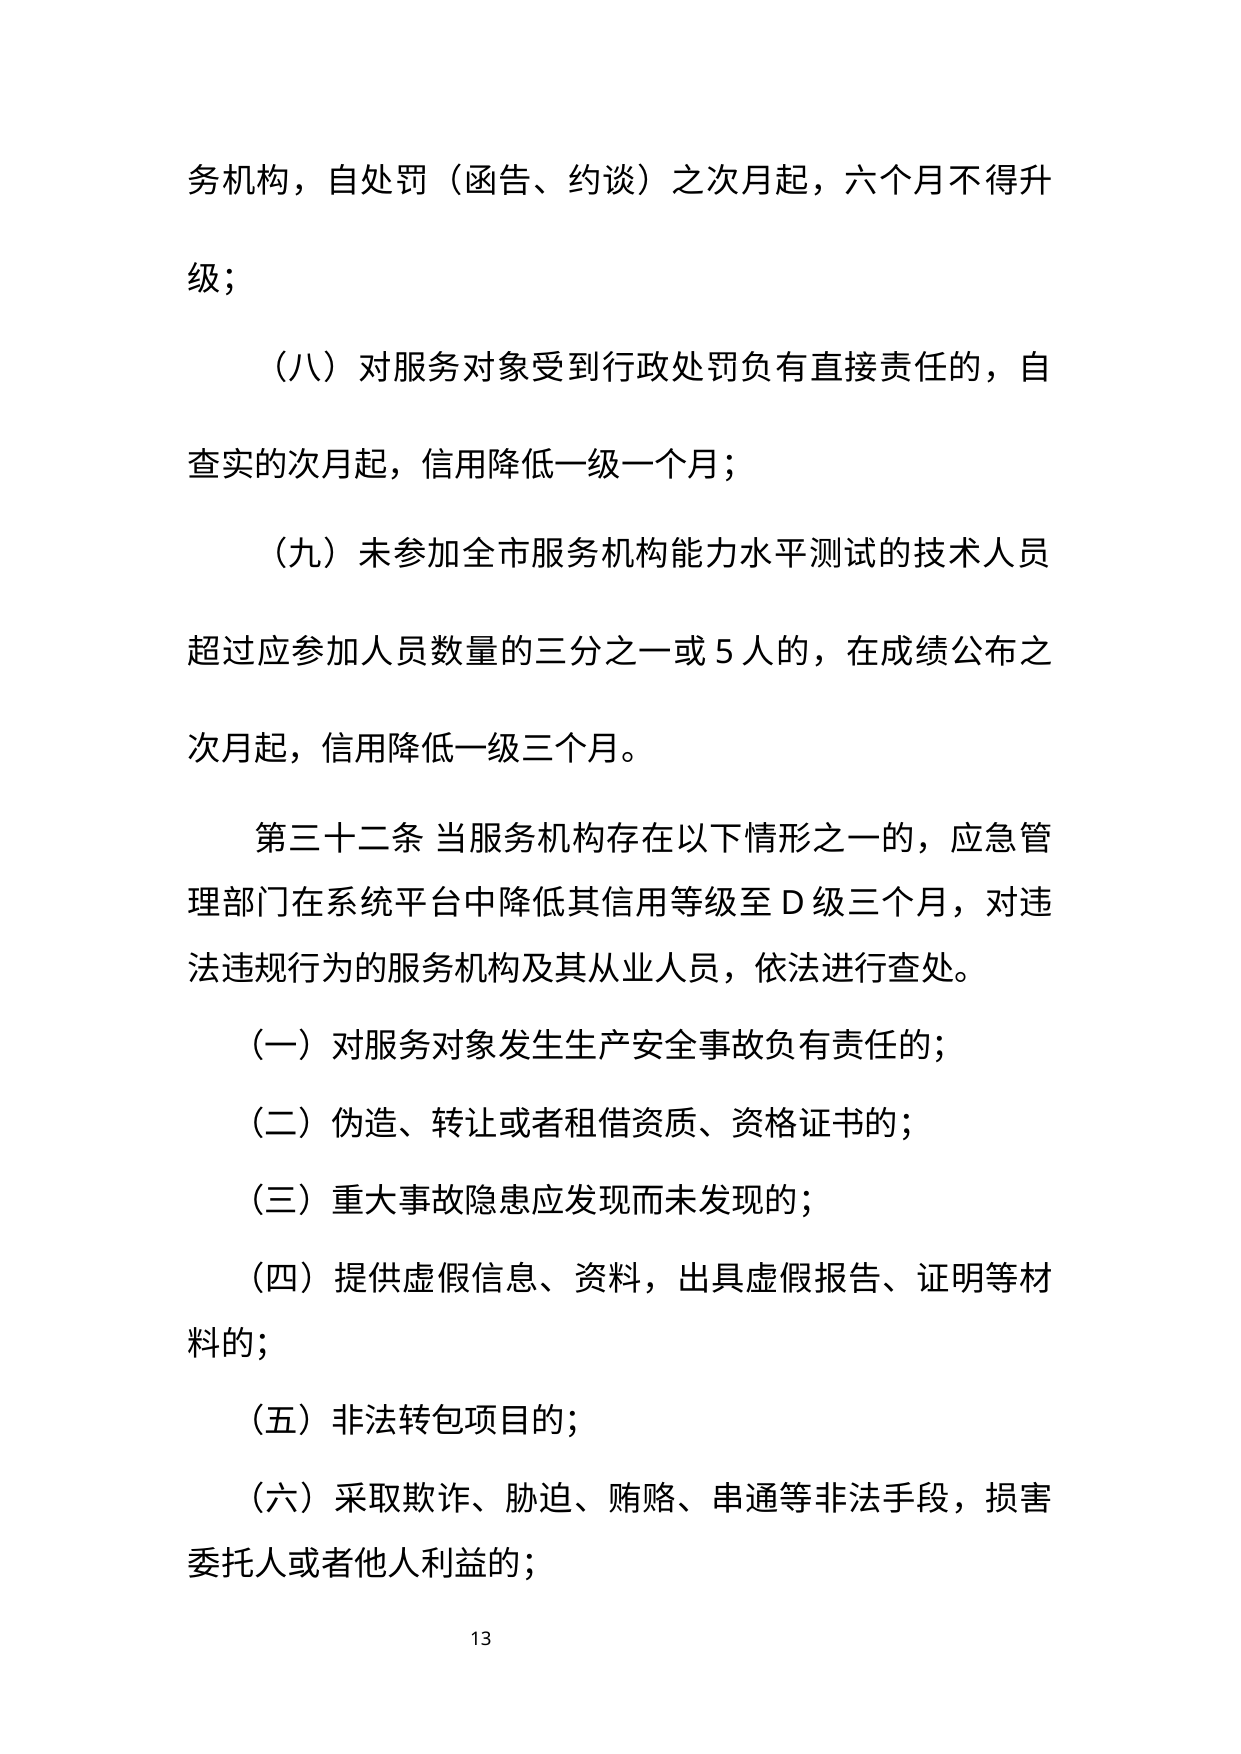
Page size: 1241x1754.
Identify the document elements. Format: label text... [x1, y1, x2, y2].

text （四）提供虚假信息、资料，出具虚假报告、证明等材料的； [187, 1243, 1053, 1373]
text （一）对服务对象发生生产安全事故负有责任的； [187, 1010, 1053, 1075]
text （二）伪造、转让或者租借资质、资格证书的； [187, 1088, 1053, 1153]
text （三）重大事故隐患应发现而未发现的； [187, 1165, 1053, 1230]
text （六）采取欺诈、胁迫、贿赂、串通等非法手段，损害委托人或者他人利益的； [187, 1463, 1053, 1593]
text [187, 146, 1053, 308]
text （八）对服务对象受到行政处罚负有直接责任的，自查实的次月起，信用降低一级一个月； [187, 332, 1053, 495]
text （九）未参加全市服务机构能力水平测试的技术人员超过应参加人员数量的三分之一或5人的，在成绩公布之次月起，信用降低一级三个月。 [187, 519, 1053, 779]
text 第三十二条 当服务机构存在以下情形之一的，应急管理部门在系统平台中降低其信用等级至D级三个月，对违法违规行为的服务机构及其从业人员，依法进行查处。 [187, 803, 1053, 998]
text （五）非法转包项目的； [187, 1385, 1053, 1450]
